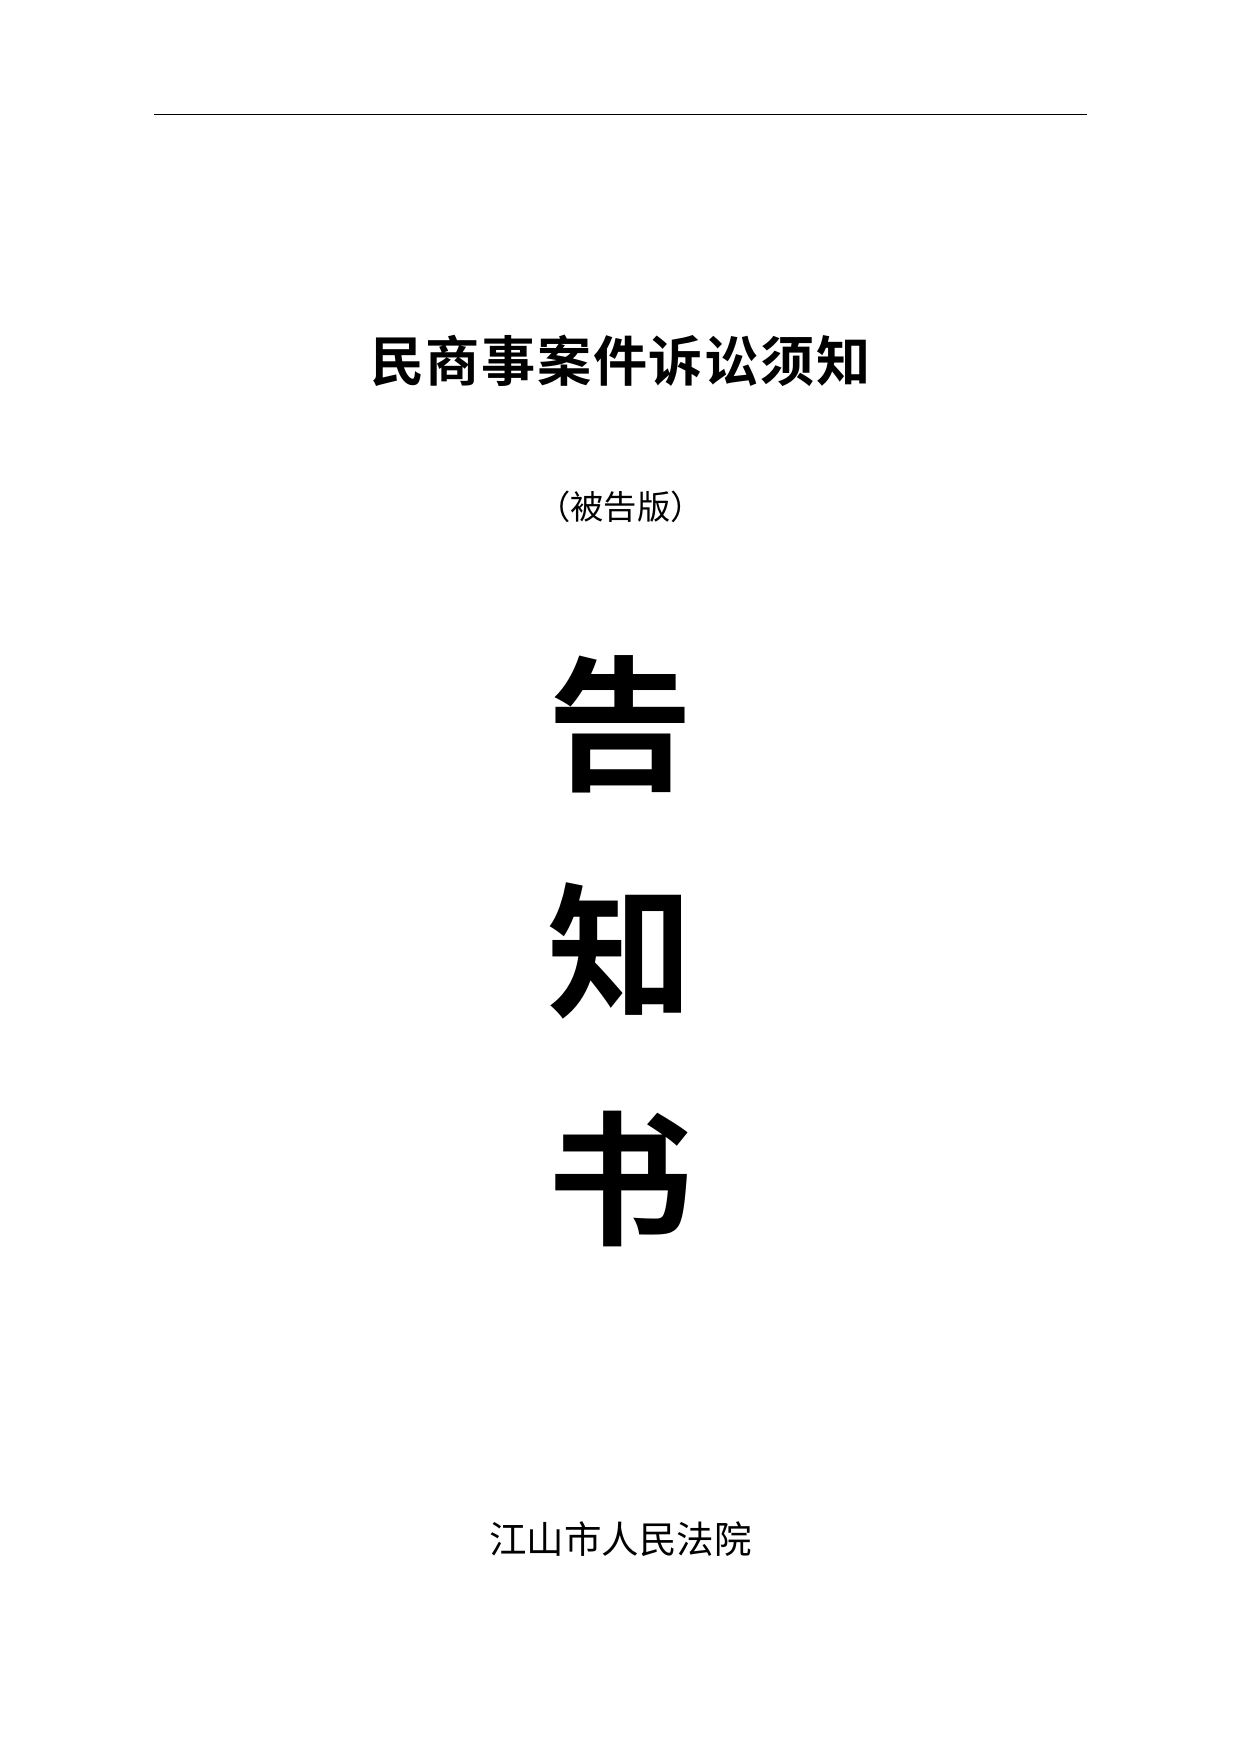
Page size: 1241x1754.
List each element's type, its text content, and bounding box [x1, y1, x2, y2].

text （被告版） [153, 472, 1087, 537]
text 江山市人民法院 [153, 1504, 1087, 1569]
text 民商事案件诉讼须知 [153, 309, 1087, 407]
text 告 [153, 602, 1087, 829]
text 书 [153, 1057, 1087, 1284]
text 知 [153, 829, 1087, 1057]
